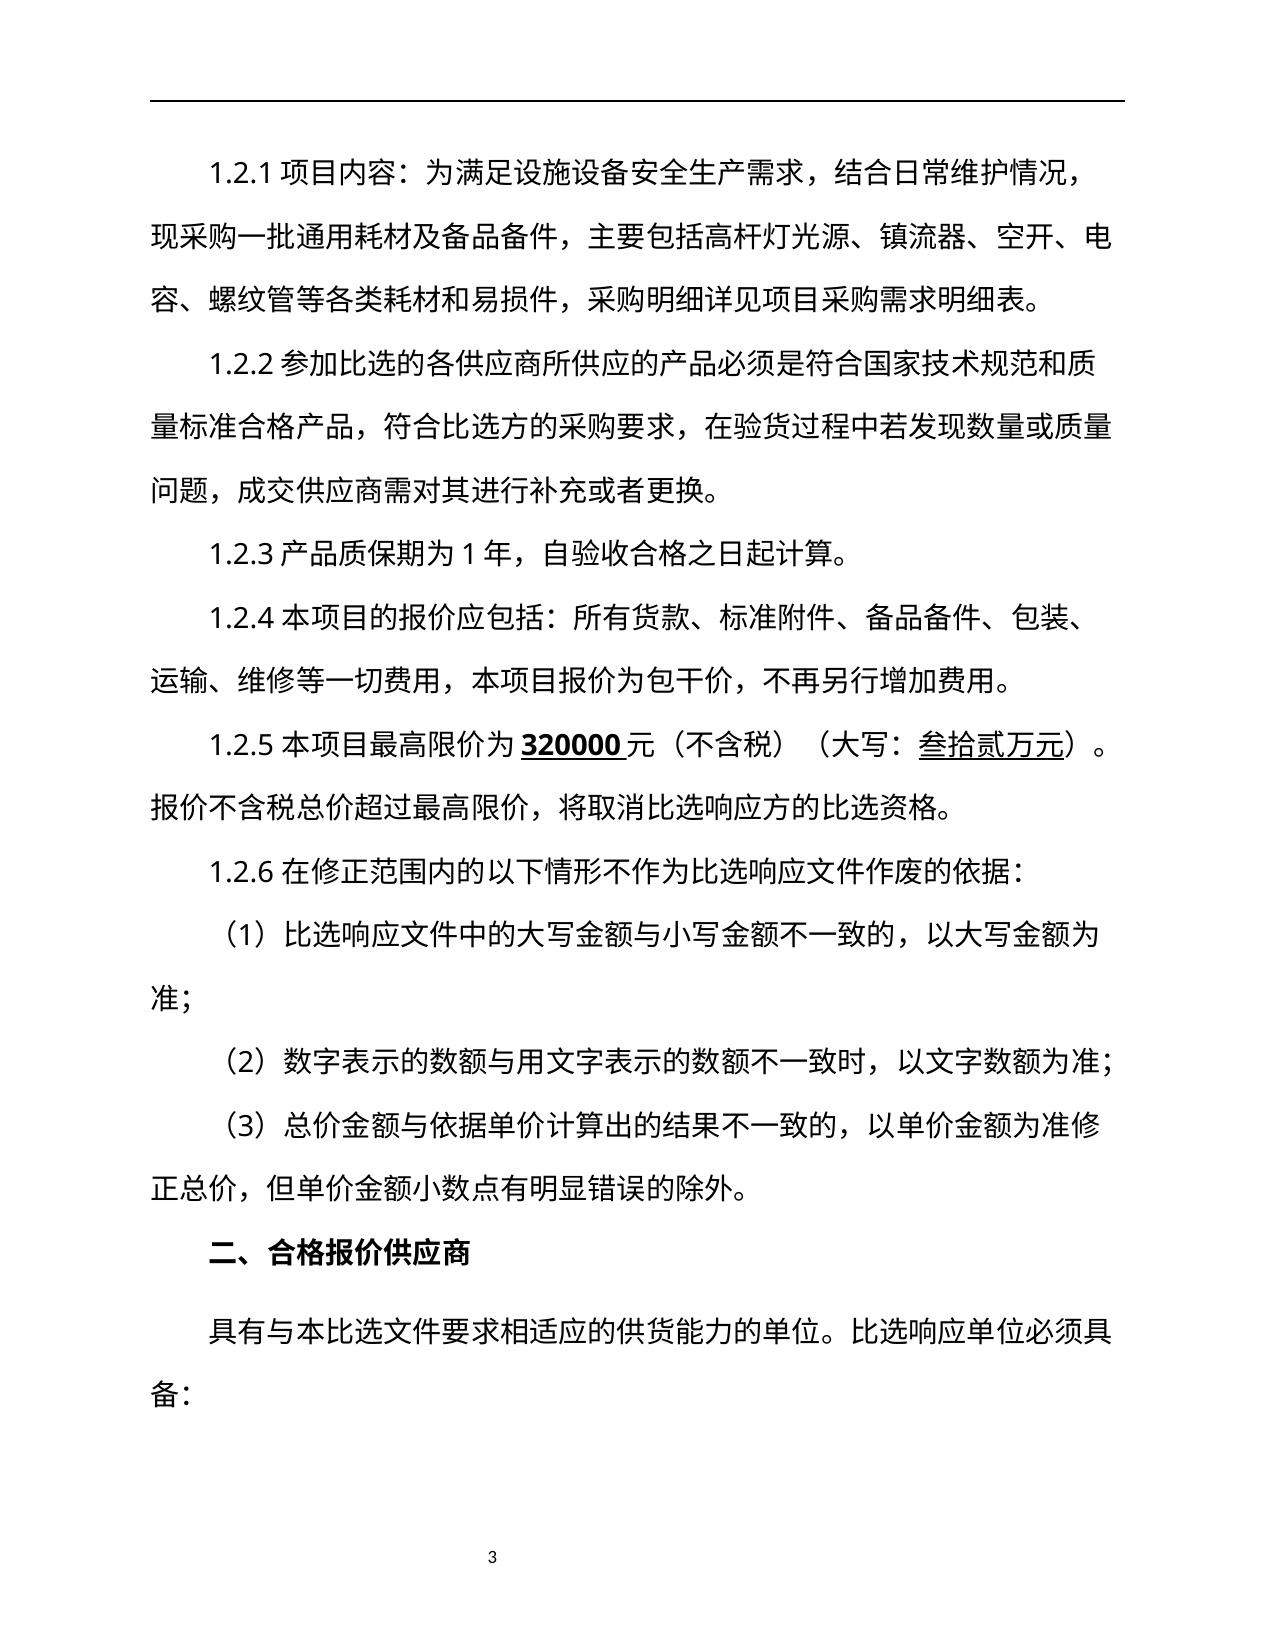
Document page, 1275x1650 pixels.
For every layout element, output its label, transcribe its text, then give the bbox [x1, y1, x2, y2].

text 具有与本比选文件要求相适应的供货能力的单位。比选响应单位必须具备： [150, 1293, 1125, 1418]
text 1.2.6 在修正范围内的以下情形不作为比选响应文件作废的依据： [150, 848, 1125, 891]
text 1.2.4 本项目的报价应包括：所有货款、标准附件、备品备件、包装、运输、维修等一切费用，本项目报价为包干价，不再另行增加费用。 [150, 594, 1125, 700]
text （3）总价金额与依据单价计算出的结果不一致的，以单价金额为准修正总价，但单价金额小数点有明显错误的除外。 [150, 1102, 1125, 1208]
text 1.2.3产品质保期为1年，自验收合格之日起计算。 [150, 531, 1125, 573]
text （2）数字表示的数额与用文字表示的数额不一致时，以文字数额为准； [150, 1039, 1125, 1081]
text 1.2.2参加比选的各供应商所供应的产品必须是符合国家技术规范和质量标准合格产品，符合比选方的采购要求，在验货过程中若发现数量或质量问题，成交供应商需对其进行补充或者更换。 [150, 340, 1125, 510]
text 1.2.1项目内容：为满足设施设备安全生产需求，结合日常维护情况，现采购一批通用耗材及备品备件，主要包括高杆灯光源、镇流器、空开、电容、螺纹管等各类耗材和易损件，采购明细详见项目采购需求明细表。 [150, 150, 1125, 319]
text 二、合格报价供应商 [150, 1229, 1125, 1272]
text 1.2.5 本项目最高限价为320000元（不含税）（大写：叁拾贰万元）。报价不含税总价超过最高限价，将取消比选响应方的比选资格。 [150, 721, 1125, 827]
text （1）比选响应文件中的大写金额与小写金额不一致的，以大写金额为准； [150, 912, 1125, 1018]
